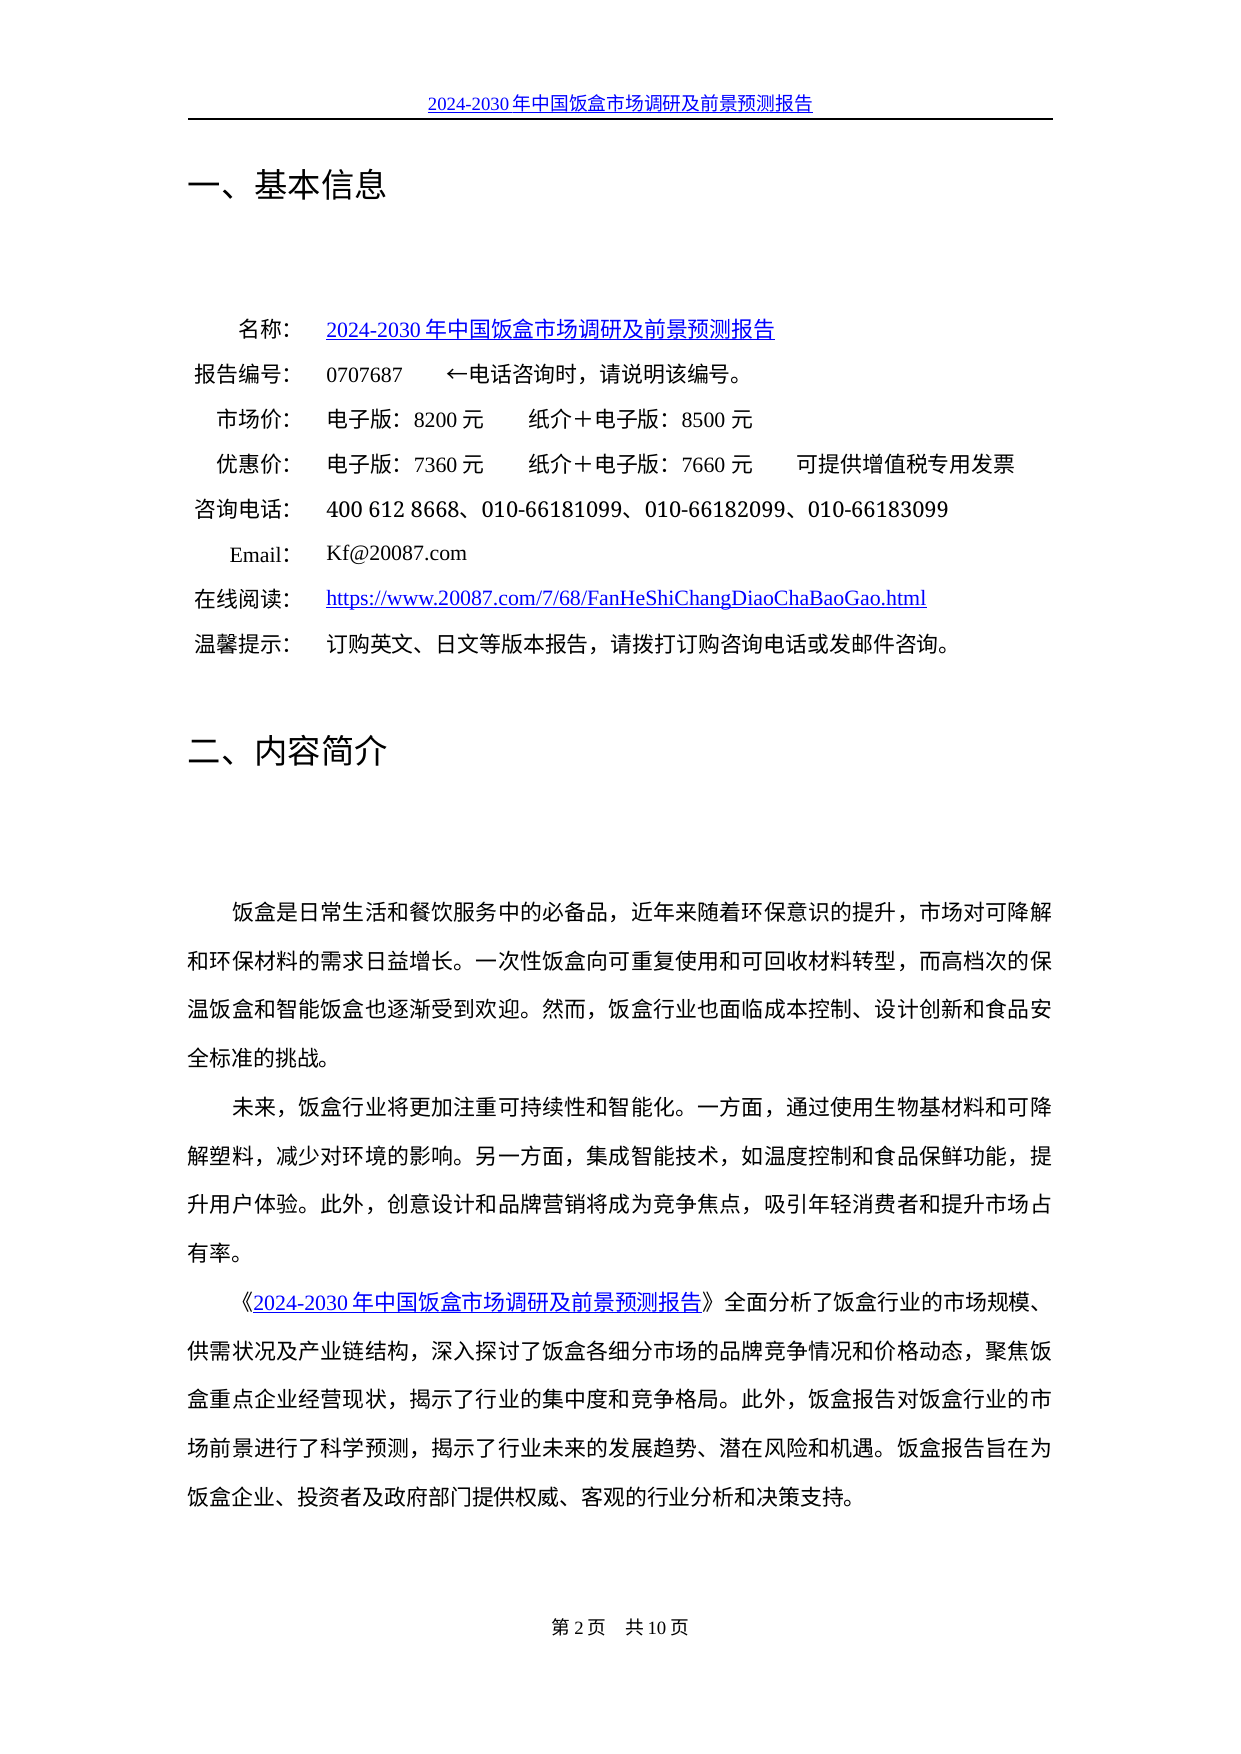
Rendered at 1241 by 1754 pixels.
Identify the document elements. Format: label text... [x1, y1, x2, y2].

table_cell Kf@20087.com [315, 537, 1073, 582]
table_header 名称： [167, 312, 315, 357]
table_cell 0707687 ←电话咨询时，请说明该编号。 [315, 357, 1073, 402]
table_cell 报告编号： [167, 357, 315, 402]
table_cell Email： [167, 537, 315, 582]
table_cell 电子版：8200 元 纸介＋电子版：8500 元 [315, 402, 1073, 447]
table_cell 电子版：7360 元 纸介＋电子版：7660 元 可提供增值税专用发票 [315, 447, 1073, 492]
table_cell [315, 582, 1073, 627]
table_cell 温馨提示： [167, 627, 315, 672]
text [187, 894, 1053, 1512]
table_cell 在线阅读： [167, 582, 315, 627]
title 二、内容简介 [187, 717, 1053, 782]
table_cell 400 612 8668、010-66181099、010-66182099、010-66183099 [315, 492, 1073, 537]
table_cell 优惠价： [167, 447, 315, 492]
table_cell 咨询电话： [167, 492, 315, 537]
title 一、基本信息 [187, 150, 1053, 215]
table_cell 订购英文、日文等版本报告，请拨打订购咨询电话或发邮件咨询。 [315, 627, 1073, 672]
table_cell 市场价： [167, 402, 315, 447]
table_header 2024-2030年中国饭盒市场调研及前景预测报告 [315, 312, 1073, 357]
